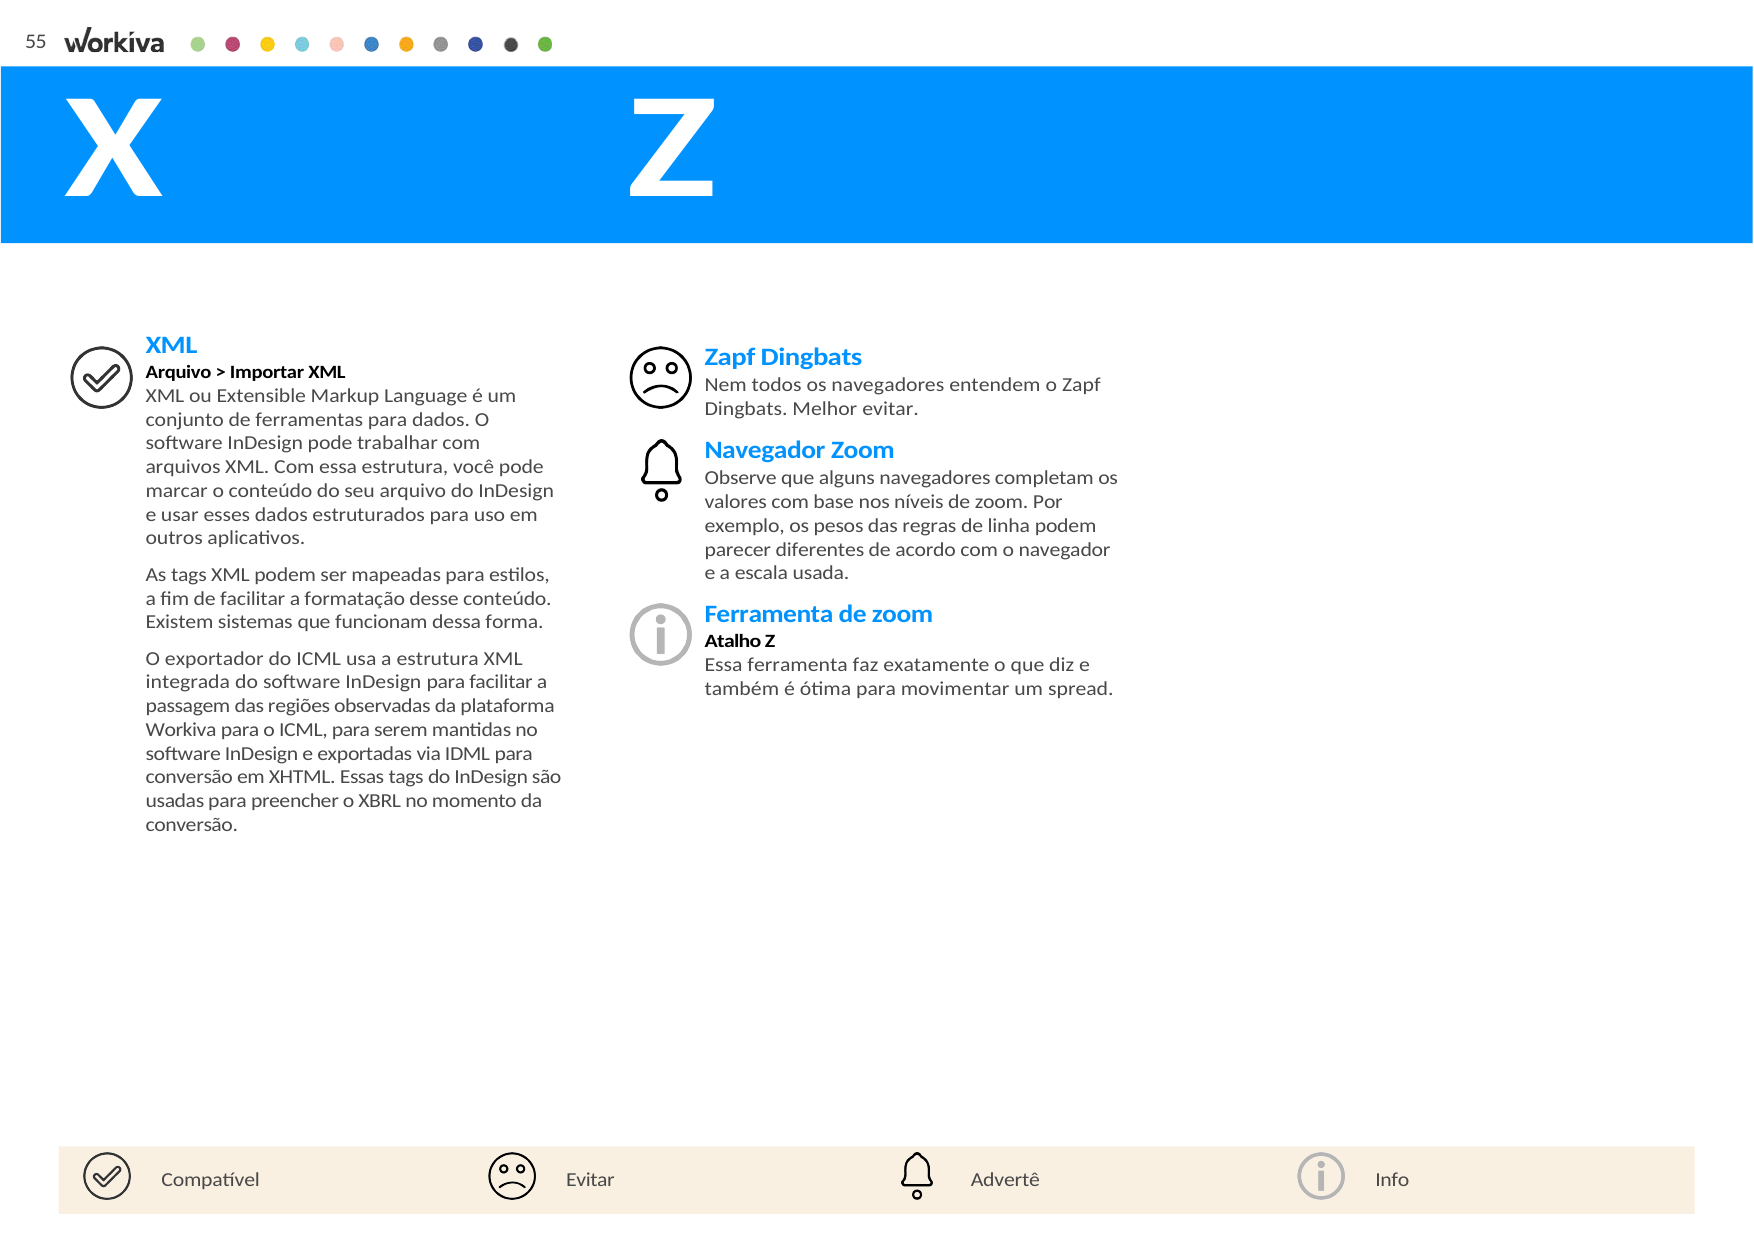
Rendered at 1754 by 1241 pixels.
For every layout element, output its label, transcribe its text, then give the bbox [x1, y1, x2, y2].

subtitle Zapf Dingbats [704, 341, 1754, 372]
picture [641, 439, 682, 502]
picture [64, 27, 552, 53]
text Atalho Z [704, 630, 1754, 652]
subtitle Navegador Zoom [704, 434, 1754, 465]
picture [629, 603, 692, 666]
picture [70, 346, 133, 409]
picture [901, 1152, 933, 1200]
text O exportador do ICML usa a estrutura XML integrada do software InDesign para facilitar a passagem das regiões observadas da plataforma Workiva para o ICML, para serem mantidas no software InDesign e exportadas via IDML para conversão em XHTML. Essas tags do InDesign são usadas para preencher o XBRL no momento da conversão. [145, 646, 563, 836]
subtitle XML [145, 329, 563, 360]
text As tags XML podem ser mapeadas para estilos, a fim de facilitar a formatação desse conteúdo. Existem sistemas que funcionam dessa forma. [145, 563, 563, 634]
picture [1297, 1152, 1345, 1200]
text Essa ferramenta faz exatamente o que diz e também é ótima para movimentar um spread. [704, 652, 1122, 700]
text XML ou Extensible Markup Language é um conjunto de ferramentas para dados. O software InDesign pode trabalhar com arquivos XML. Com essa estrutura, você pode marcar o conteúdo do seu arquivo do InDesign e usar esses dados estruturados para uso em outros aplicativos. [145, 383, 560, 549]
subtitle Ferramenta de zoom [704, 598, 1754, 629]
picture [83, 1152, 131, 1200]
text Arquivo > Importar XML [145, 361, 563, 383]
picture [629, 346, 692, 409]
picture [488, 1152, 536, 1200]
text Observe que alguns navegadores completam os valores com base nos níveis de zoom. Por exemplo, os pesos das regras de linha podem parecer diferentes de acordo com o navegador e a escala usada. [704, 466, 1122, 584]
text Nem todos os navegadores entendem o Zapf Dingbats. Melhor evitar. [704, 373, 1122, 420]
